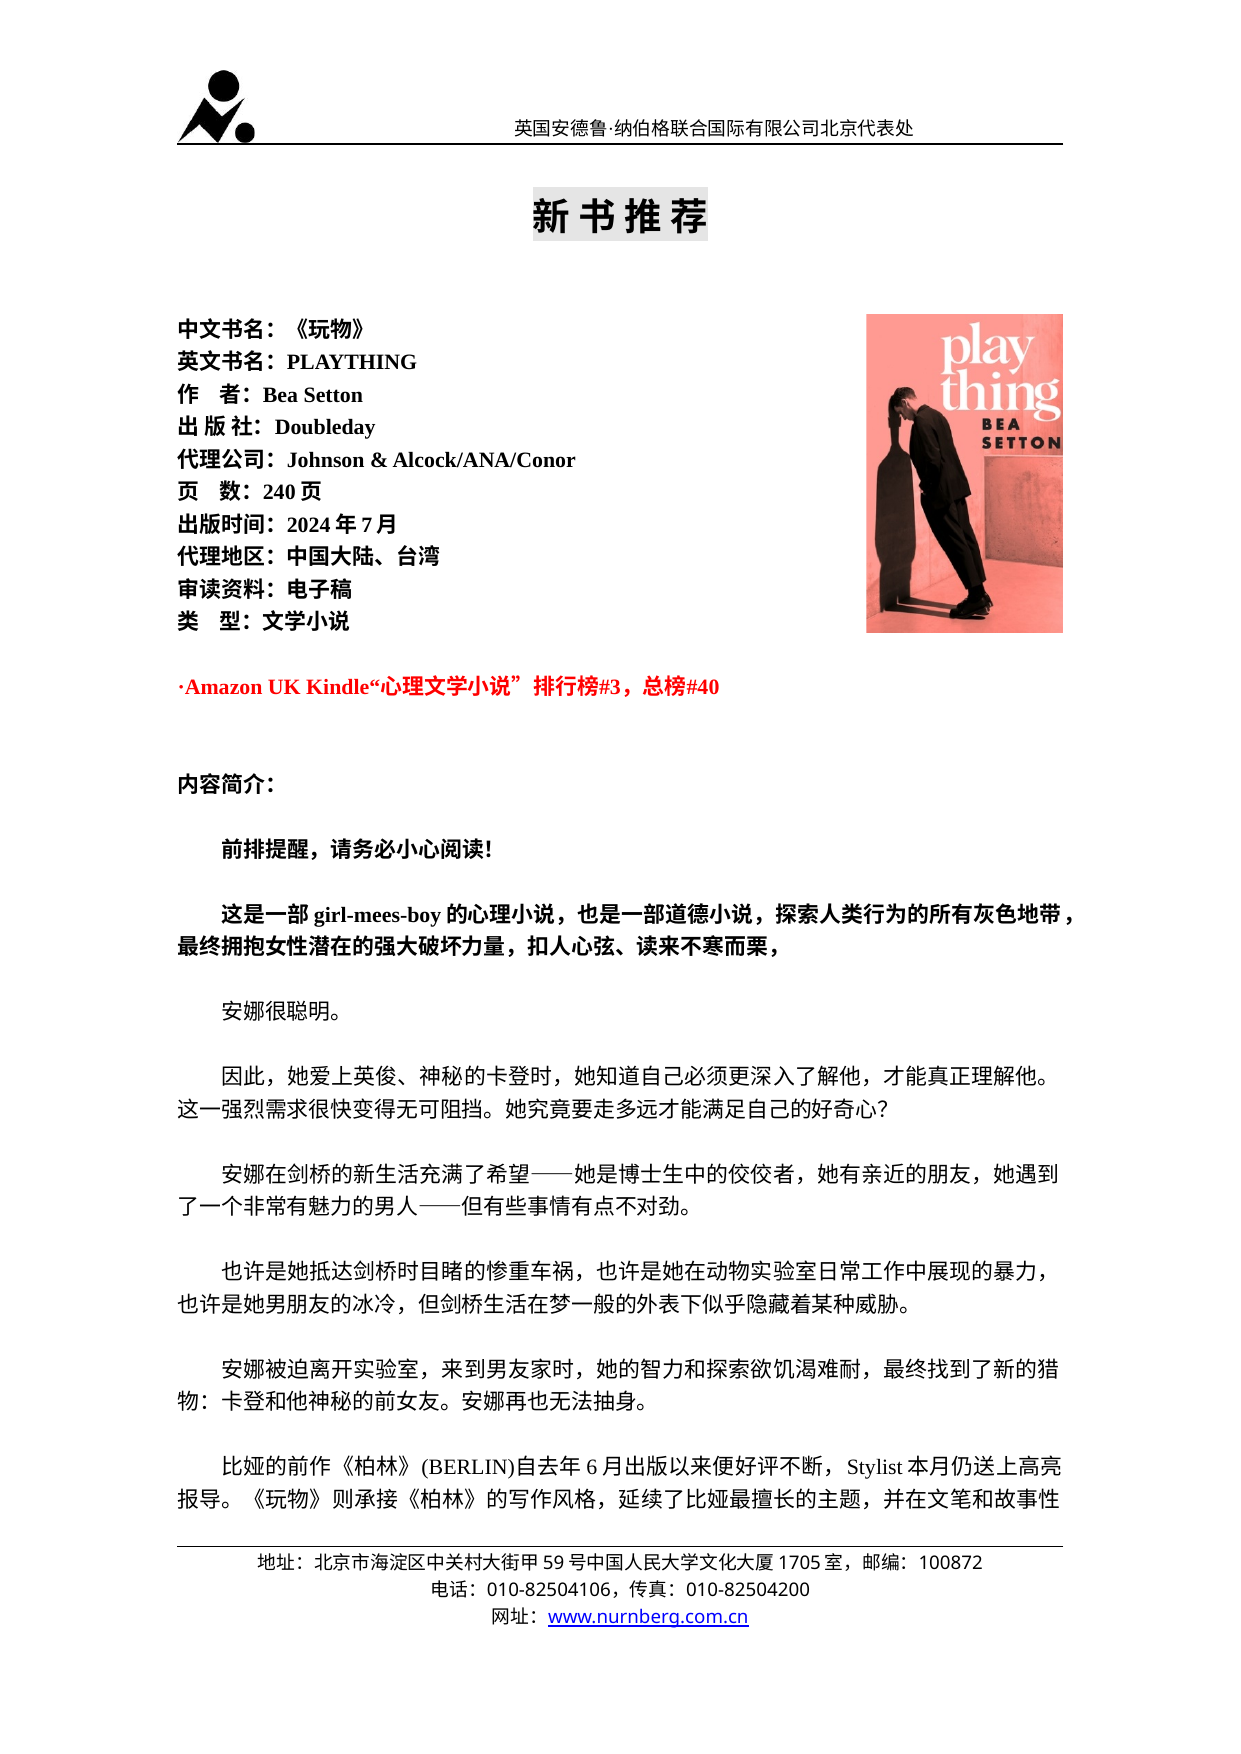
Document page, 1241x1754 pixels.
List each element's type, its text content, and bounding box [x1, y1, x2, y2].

text 出 版 社：Doubleday [177, 409, 866, 441]
text 页 数：240页 [177, 474, 866, 506]
text 安娜在剑桥的新生活充满了希望——她是博士生中的佼佼者，她有亲近的朋友，她遇到了一个非常有魅力的男人——但有些事情有点不对劲。 [177, 1156, 1063, 1221]
text 作 者：Bea Setton [177, 376, 866, 409]
text 代理地区：中国大陆、台湾 [177, 539, 866, 571]
text 安娜被迫离开实验室，来到男友家时，她的智力和探索欲饥渴难耐，最终找到了新的猎物：卡登和他神秘的前女友。安娜再也无法抽身。 [177, 1351, 1063, 1416]
text 审读资料：电子稿 [177, 571, 866, 604]
text 这是一部girl-mees-boy的心理小说，也是一部道德小说，探索人类行为的所有灰色地带，最终拥抱女性潜在的强大破坏力量，扣人心弦、读来不寒而栗， [177, 896, 1063, 961]
text 出版时间：2024年7月 [177, 506, 866, 539]
text 内容简介： [177, 766, 1063, 799]
text ·Amazon UK Kindle“心理文学小说”排行榜#3，总榜#40 [177, 669, 1063, 701]
text 因此，她爱上英俊、神秘的卡登时，她知道自己必须更深入了解他，才能真正理解他。这一强烈需求很快变得无可阻挡。她究竟要走多远才能满足自己的好奇心？ [177, 1059, 1063, 1124]
picture [866, 314, 1063, 633]
text 前排提醒，请务必小心阅读！ [177, 831, 1063, 864]
text 中文书名：《玩物》 [177, 311, 1063, 344]
text 新 书 推 荐 [177, 181, 1063, 246]
text 也许是她抵达剑桥时目睹的惨重车祸，也许是她在动物实验室日常工作中展现的暴力，也许是她男朋友的冰冷，但剑桥生活在梦一般的外表下似乎隐藏着某种威胁。 [177, 1254, 1063, 1319]
picture [177, 70, 255, 143]
text 安娜很聪明。 [177, 994, 1063, 1026]
text 英文书名：PLAYTHING [177, 344, 866, 376]
text 代理公司：Johnson & Alcock/ANA/Conor [177, 441, 866, 474]
text 类 型：文学小说 [177, 604, 1063, 636]
